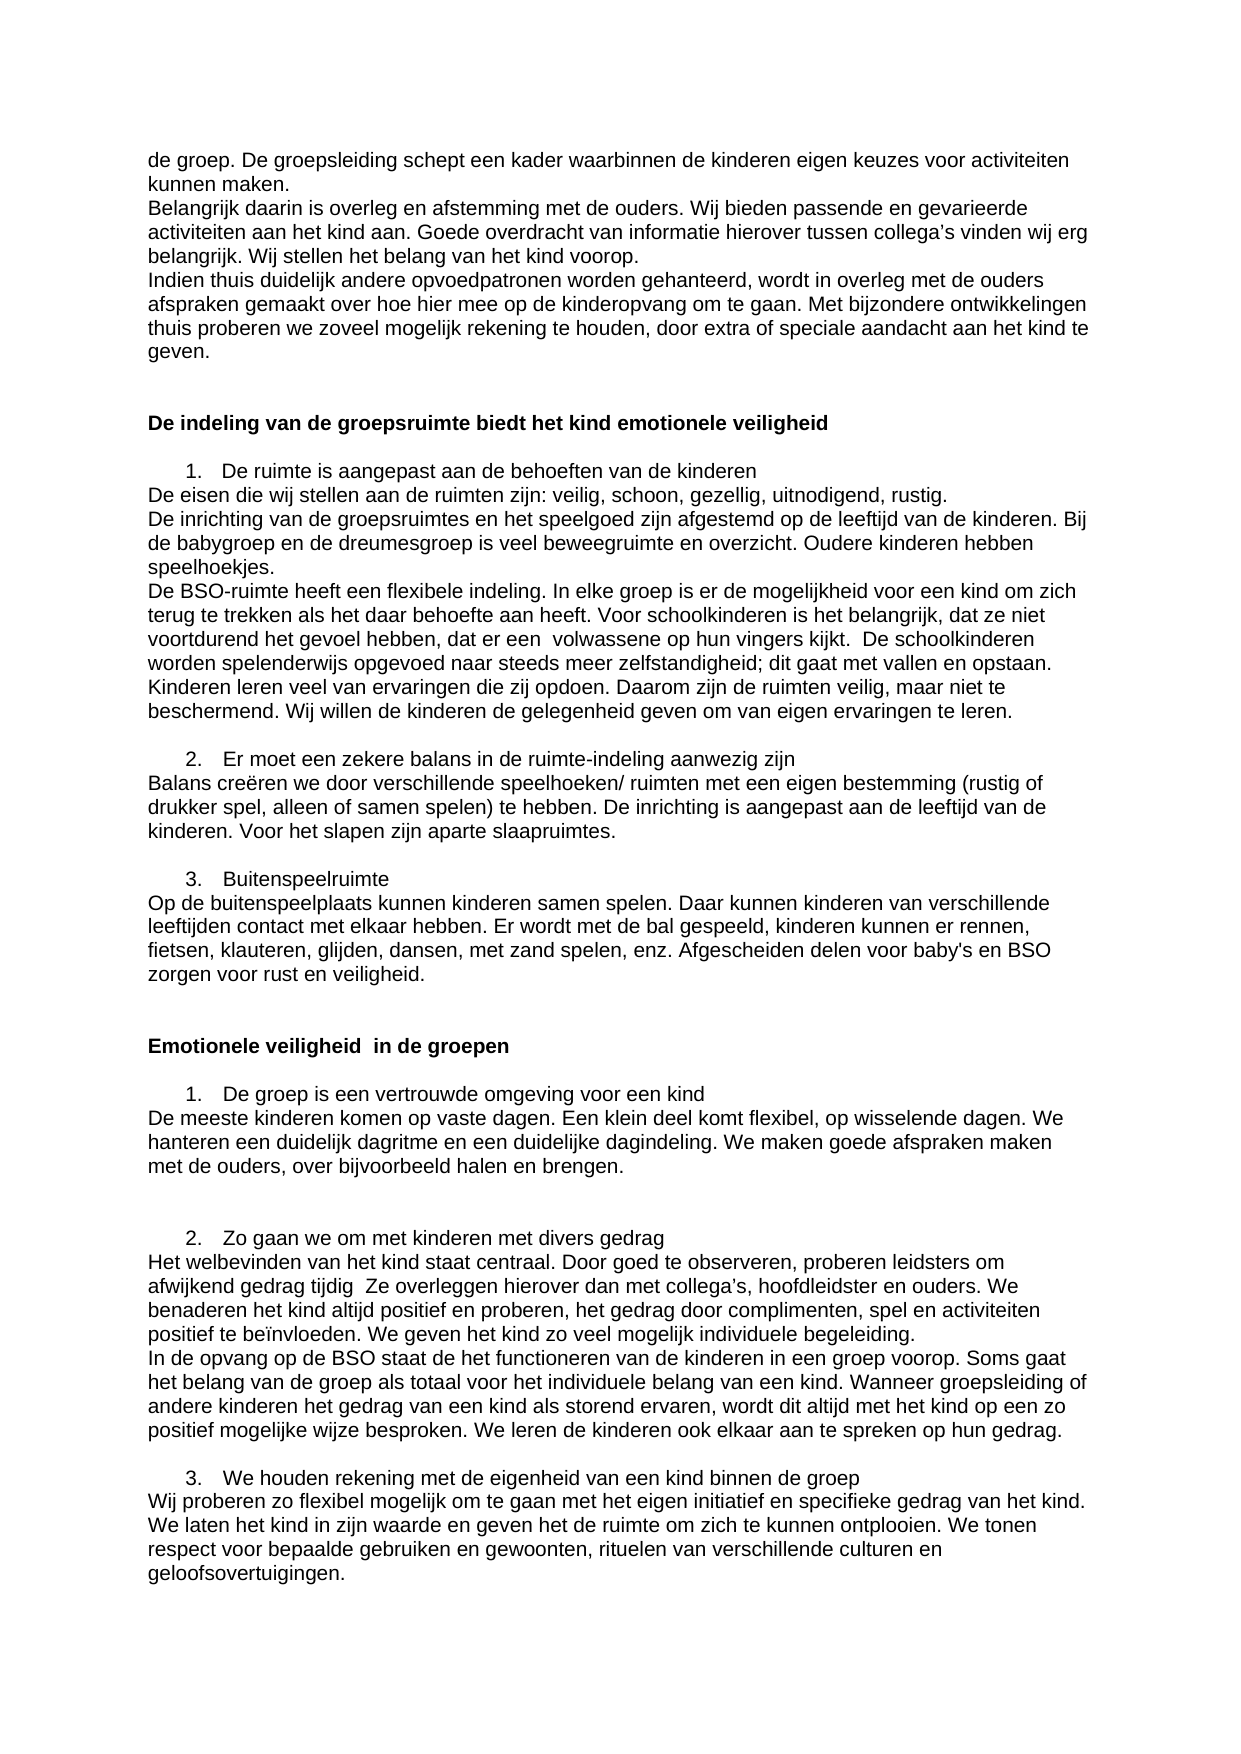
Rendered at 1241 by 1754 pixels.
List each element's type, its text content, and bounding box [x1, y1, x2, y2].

text De meeste kinderen komen op vaste dagen. Een klein deel komt flexibel, op wisselende dagen. We hanteren een duidelijk dagritme en een duidelijke dagindeling. We maken goede afspraken maken met de ouders, over bijvoorbeeld halen en brengen. [148, 1106, 1093, 1178]
text Balans creëren we door verschillende speelhoeken/ ruimten met een eigen bestemming (rustig of drukker spel, alleen of samen spelen) te hebben. De inrichting is aangepast aan de leeftijd van de kinderen. Voor het slapen zijn aparte slaapruimtes. [148, 771, 1093, 842]
text Emotionele veiligheid in de groepen [148, 1034, 1093, 1058]
text De BSO-ruimte heeft een flexibele indeling. In elke groep is er de mogelijkheid voor een kind om zich terug te trekken als het daar behoefte aan heeft. Voor schoolkinderen is het belangrijk, dat ze niet voortdurend het gevoel hebben, dat er een volwassene op hun vingers kijkt. De schoolkinderen worden spelenderwijs opgevoed naar steeds meer zelfstandigheid; dit gaat met vallen en opstaan. Kinderen leren veel van ervaringen die zij opdoen. Daarom zijn de ruimten veilig, maar niet te beschermend. Wij willen de kinderen de gelegenheid geven om van eigen ervaringen te leren. [148, 579, 1093, 723]
text De inrichting van de groepsruimtes en het speelgoed zijn afgestemd op de leeftijd van de kinderen. Bij de babygroep en de dreumesgroep is veel beweegruimte en overzicht. Oudere kinderen hebben speelhoekjes. [148, 507, 1093, 579]
text Wij proberen zo flexibel mogelijk om te gaan met het eigen initiatief en specifieke gedrag van het kind. We laten het kind in zijn waarde en geven het de ruimte om zich te kunnen ontplooien. We tonen respect voor bepaalde gebruiken en gewoonten, rituelen van verschillende culturen en geloofsovertuigingen. [148, 1489, 1093, 1585]
text Belangrijk daarin is overleg en afstemming met de ouders. Wij bieden passende en gevarieerde activiteiten aan het kind aan. Goede overdracht van informatie hierover tussen collega’s vinden wij erg belangrijk. Wij stellen het belang van het kind voorop. [148, 196, 1093, 267]
text 1. De ruimte is aangepast aan de behoeften van de kinderen [185, 459, 1093, 483]
text Het welbevinden van het kind staat centraal. Door goed te observeren, proberen leidsters om afwijkend gedrag tijdig Ze overleggen hierover dan met collega’s, hoofdleidster en ouders. We benaderen het kind altijd positief en proberen, het gedrag door complimenten, spel en activiteiten positief te beïnvloeden. We geven het kind zo veel mogelijk individuele begeleiding. [148, 1250, 1093, 1346]
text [148, 148, 1093, 196]
list We houden rekening met de eigenheid van een kind binnen de groep [185, 1465, 1093, 1489]
text Op de buitenspeelplaats kunnen kinderen samen spelen. Daar kunnen kinderen van verschillende leeftijden contact met elkaar hebben. Er wordt met de bal gespeeld, kinderen kunnen er rennen, fietsen, klauteren, glijden, dansen, met zand spelen, enz. Afgescheiden delen voor baby's en BSO zorgen voor rust en veiligheid. [148, 890, 1093, 986]
list Buitenspeelruimte [185, 866, 1093, 890]
list Er moet een zekere balans in de ruimte-indeling aanwezig zijn [185, 747, 1093, 771]
text Indien thuis duidelijk andere opvoedpatronen worden gehanteerd, wordt in overleg met de ouders afspraken gemaakt over hoe hier mee op de kinderopvang om te gaan. Met bijzondere ontwikkelingen thuis proberen we zoveel mogelijk rekening te houden, door extra of speciale aandacht aan het kind te geven. [148, 267, 1093, 363]
list Zo gaan we om met kinderen met divers gedrag [185, 1226, 1093, 1250]
text In de opvang op de BSO staat de het functioneren van de kinderen in een groep voorop. Soms gaat het belang van de groep als totaal voor het individuele belang van een kind. Wanneer groepsleiding of andere kinderen het gedrag van een kind als storend ervaren, wordt dit altijd met het kind op een zo positief mogelijke wijze besproken. We leren de kinderen ook elkaar aan te spreken op hun gedrag. [148, 1346, 1093, 1441]
text De eisen die wij stellen aan de ruimten zijn: veilig, schoon, gezellig, uitnodigend, rustig. [148, 483, 1093, 507]
list De groep is een vertrouwde omgeving voor een kind [185, 1082, 1093, 1106]
text De indeling van de groepsruimte biedt het kind emotionele veiligheid [148, 411, 1093, 435]
